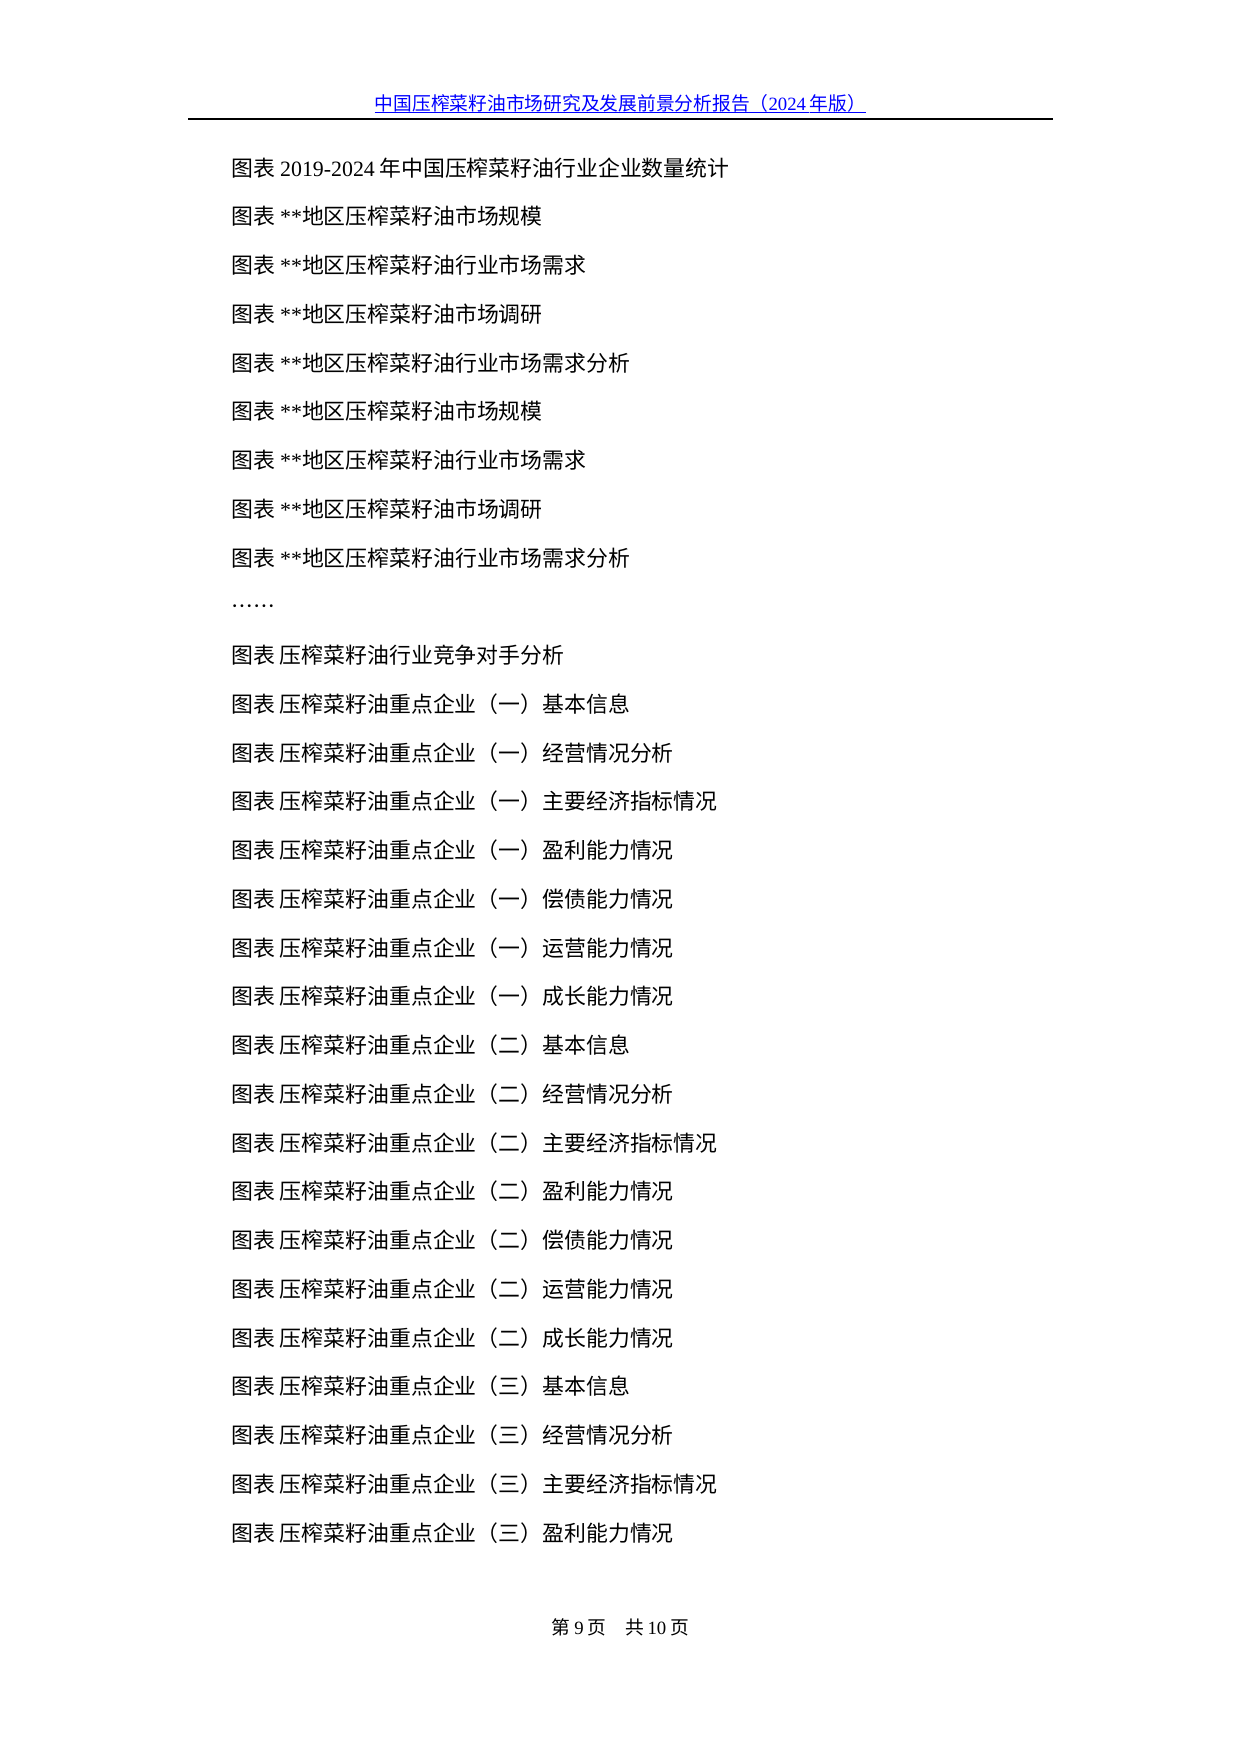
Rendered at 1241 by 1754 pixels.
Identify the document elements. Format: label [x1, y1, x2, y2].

text [187, 150, 1053, 1548]
